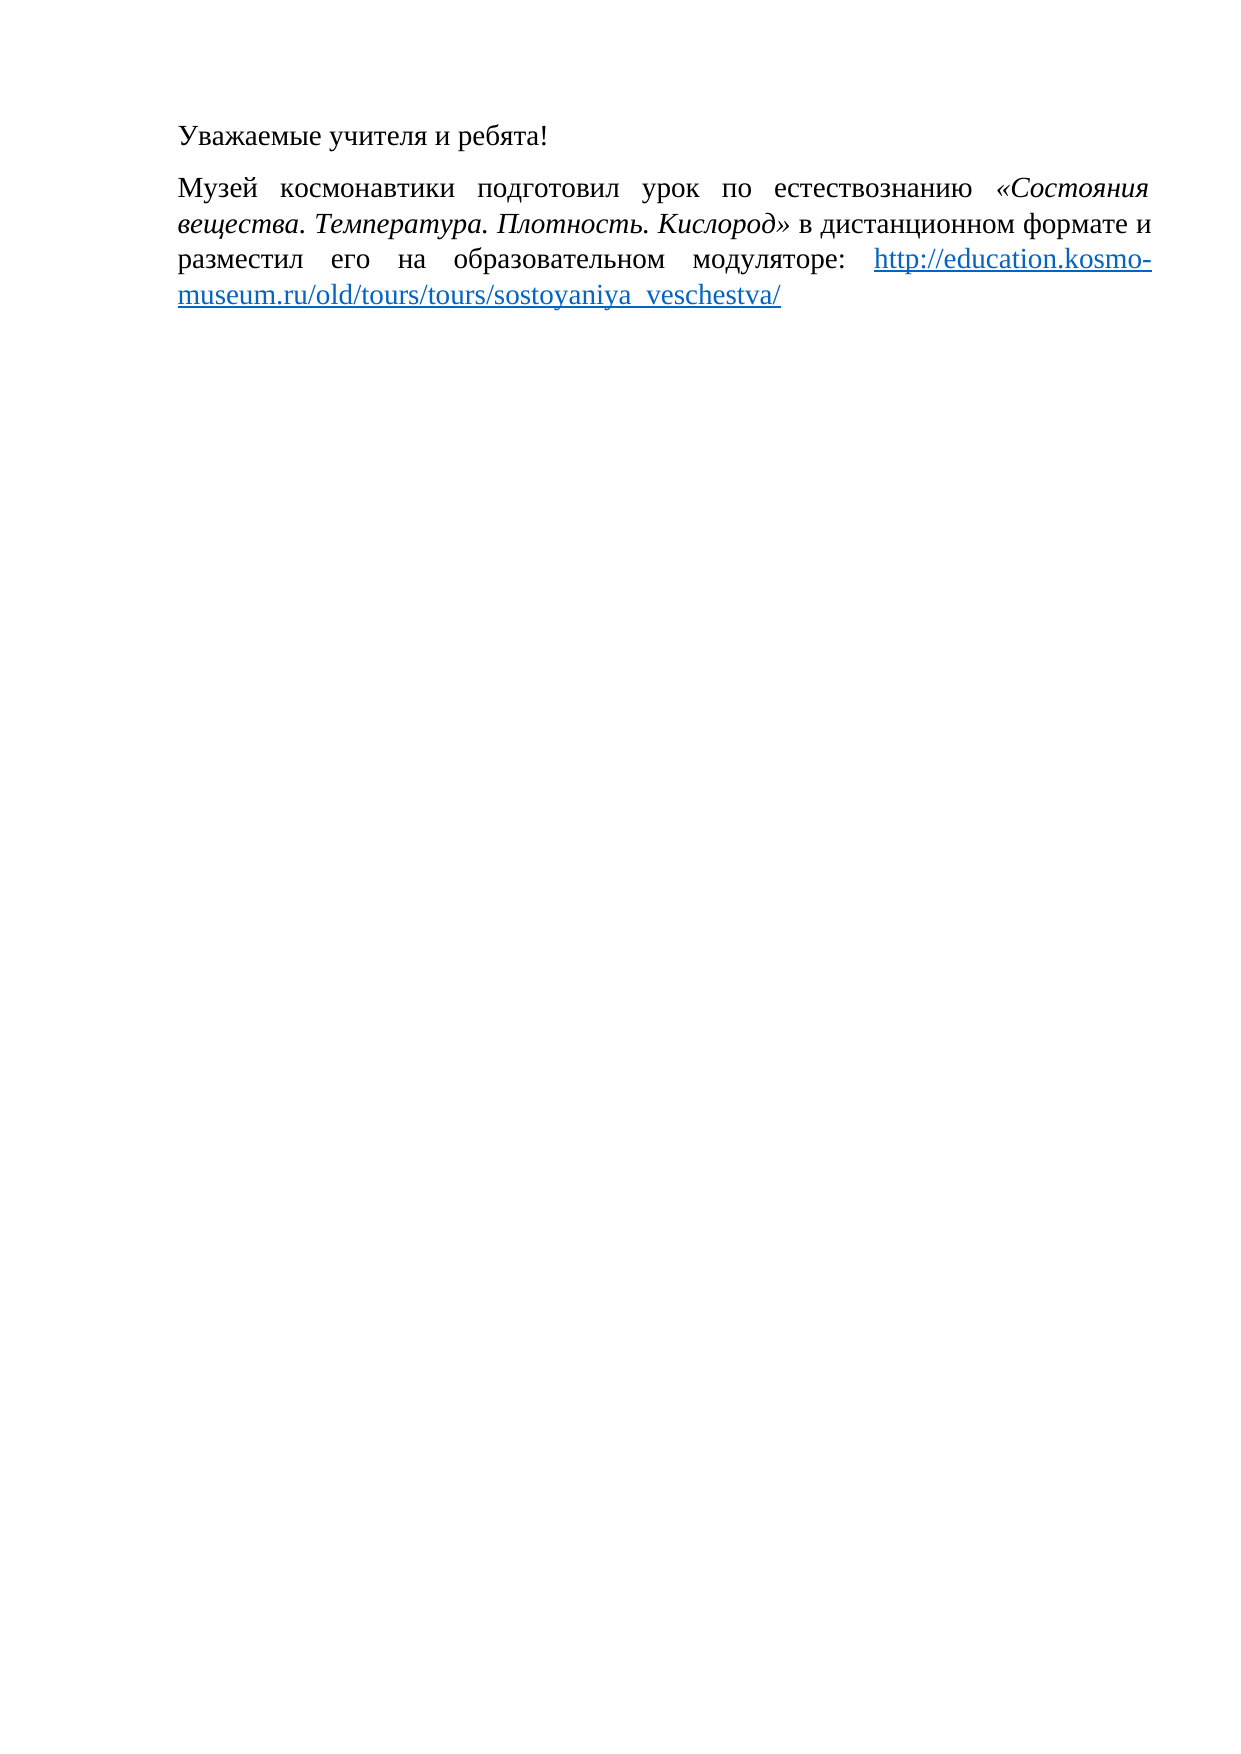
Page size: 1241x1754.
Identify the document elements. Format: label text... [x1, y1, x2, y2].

text Уважаемые учителя и ребята! [177, 118, 1152, 152]
text Музей космонавтики подготовил урок по естествознанию «Состояния вещества. Температура. Плотность. Кислород» в дистанционном формате и разместил его на образовательном модуляторе: http://education.kosmo-museum.ru/old/tours/tours/sostoyaniya_veschestva/ [177, 170, 1152, 310]
